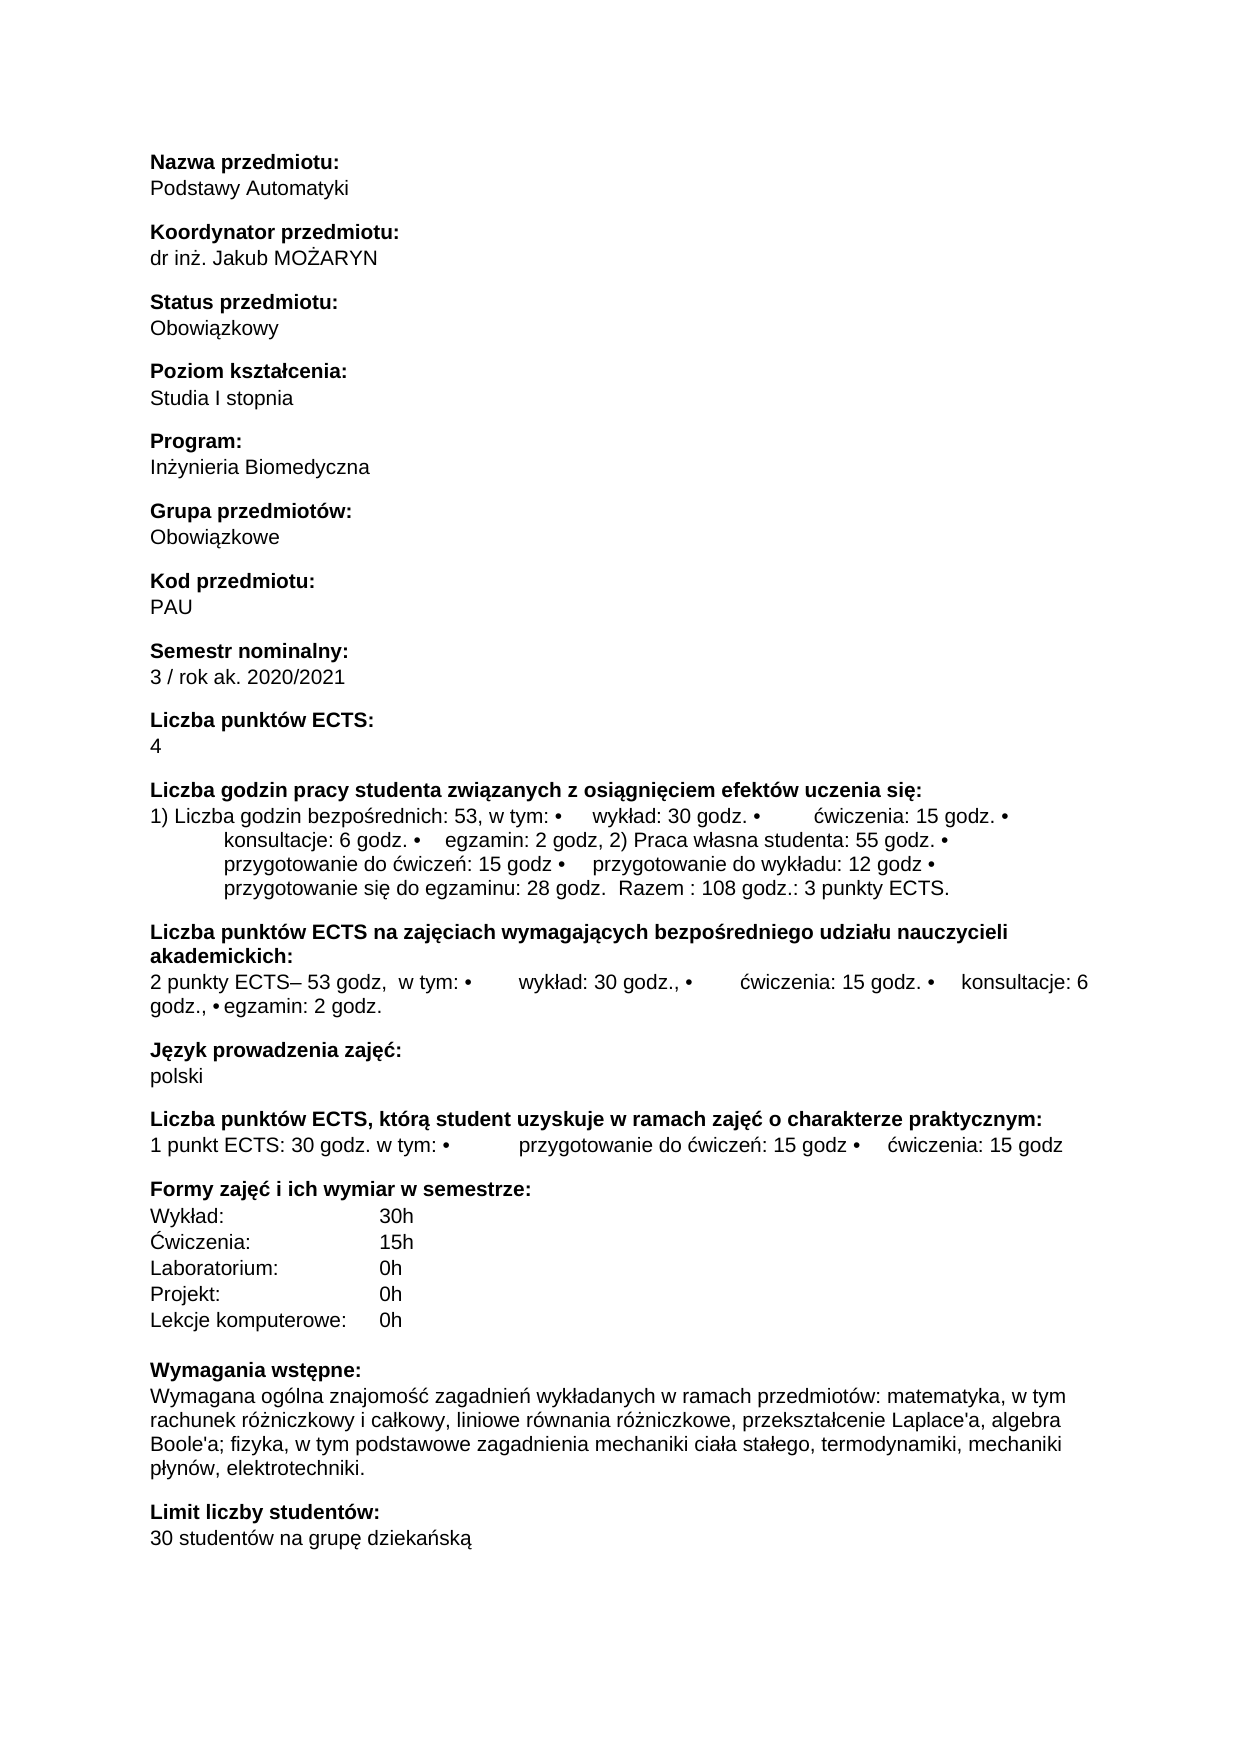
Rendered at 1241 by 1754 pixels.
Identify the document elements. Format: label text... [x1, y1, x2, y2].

text Obowiązkowe [150, 525, 1090, 549]
table_cell 15h [369, 1228, 597, 1254]
text Liczba punktów ECTS na zajęciach wymagających bezpośredniego udziału nauczycieli akademickich: [150, 920, 1090, 968]
text Liczba punktów ECTS: [150, 708, 1090, 732]
text Koordynator przedmiotu: [150, 220, 1090, 244]
text polski [150, 1063, 1090, 1087]
text Nazwa przedmiotu: [150, 150, 1090, 174]
text 4 [150, 734, 1090, 758]
text Wymagana ogólna znajomość zagadnień wykładanych w ramach przedmiotów: matematyka, w tym rachunek różniczkowy i całkowy, liniowe równania różniczkowe, przekształcenie Laplace'a, algebra Boole'a; fizyka, w tym podstawowe zagadnienia mechaniki ciała stałego, termodynamiki, mechaniki płynów, elektrotechniki. [150, 1384, 1090, 1480]
text Status przedmiotu: [150, 289, 1090, 313]
table_header 30h [369, 1204, 597, 1228]
text Poziom kształcenia: [150, 359, 1090, 383]
table_cell Lekcje komputerowe: [140, 1308, 367, 1332]
text Kod przedmiotu: [150, 569, 1090, 593]
text Grupa przedmiotów: [150, 499, 1090, 523]
text dr inż. Jakub MOŻARYN [150, 246, 1090, 270]
text 1 punkt ECTS: 30 godz. w tym: • przygotowanie do ćwiczeń: 15 godz • ćwiczenia: 15 godz [150, 1133, 1090, 1157]
table_cell Laboratorium: [140, 1256, 367, 1280]
text Język prowadzenia zajęć: [150, 1037, 1090, 1061]
text Podstawy Automatyki [150, 176, 1090, 200]
text 30 studentów na grupę dziekańską [150, 1526, 1090, 1549]
text 2 punkty ECTS– 53 godz, w tym: • wykład: 30 godz., • ćwiczenia: 15 godz. • konsultacje: 6 godz., • egzamin: 2 godz. [150, 970, 1090, 1018]
text Studia I stopnia [150, 385, 1090, 409]
text PAU [150, 595, 1090, 619]
table_cell Ćwiczenia: [140, 1230, 367, 1254]
table_cell 0h [369, 1306, 597, 1332]
text Wymagania wstępne: [150, 1358, 1090, 1382]
text Program: [150, 429, 1090, 453]
text Obowiązkowy [150, 316, 1090, 339]
text Liczba punktów ECTS, którą student uzyskuje w ramach zajęć o charakterze praktycznym: [150, 1107, 1090, 1131]
text 1) Liczba godzin bezpośrednich: 53, w tym: • wykład: 30 godz. • ćwiczenia: 15 godz. • konsultacje: 6 godz. • egzamin: 2 godz, 2) Praca własna studenta: 55 godz. • przygotowanie do ćwiczeń: 15 godz • przygotowanie do wykładu: 12 godz • przygotowanie się do egzaminu: 28 godz. Razem : 108 godz.: 3 punkty ECTS. [150, 804, 1090, 900]
text 3 / rok ak. 2020/2021 [150, 664, 1090, 688]
text Formy zajęć i ich wymiar w semestrze: [150, 1177, 1090, 1201]
table_cell 0h [369, 1280, 597, 1306]
table_header Wykład: [140, 1204, 367, 1228]
text Limit liczby studentów: [150, 1499, 1090, 1523]
table_cell Projekt: [140, 1282, 367, 1306]
table_cell 0h [369, 1254, 597, 1280]
text Semestr nominalny: [150, 638, 1090, 662]
text Liczba godzin pracy studenta związanych z osiągnięciem efektów uczenia się: [150, 778, 1090, 802]
text Inżynieria Biomedyczna [150, 455, 1090, 479]
